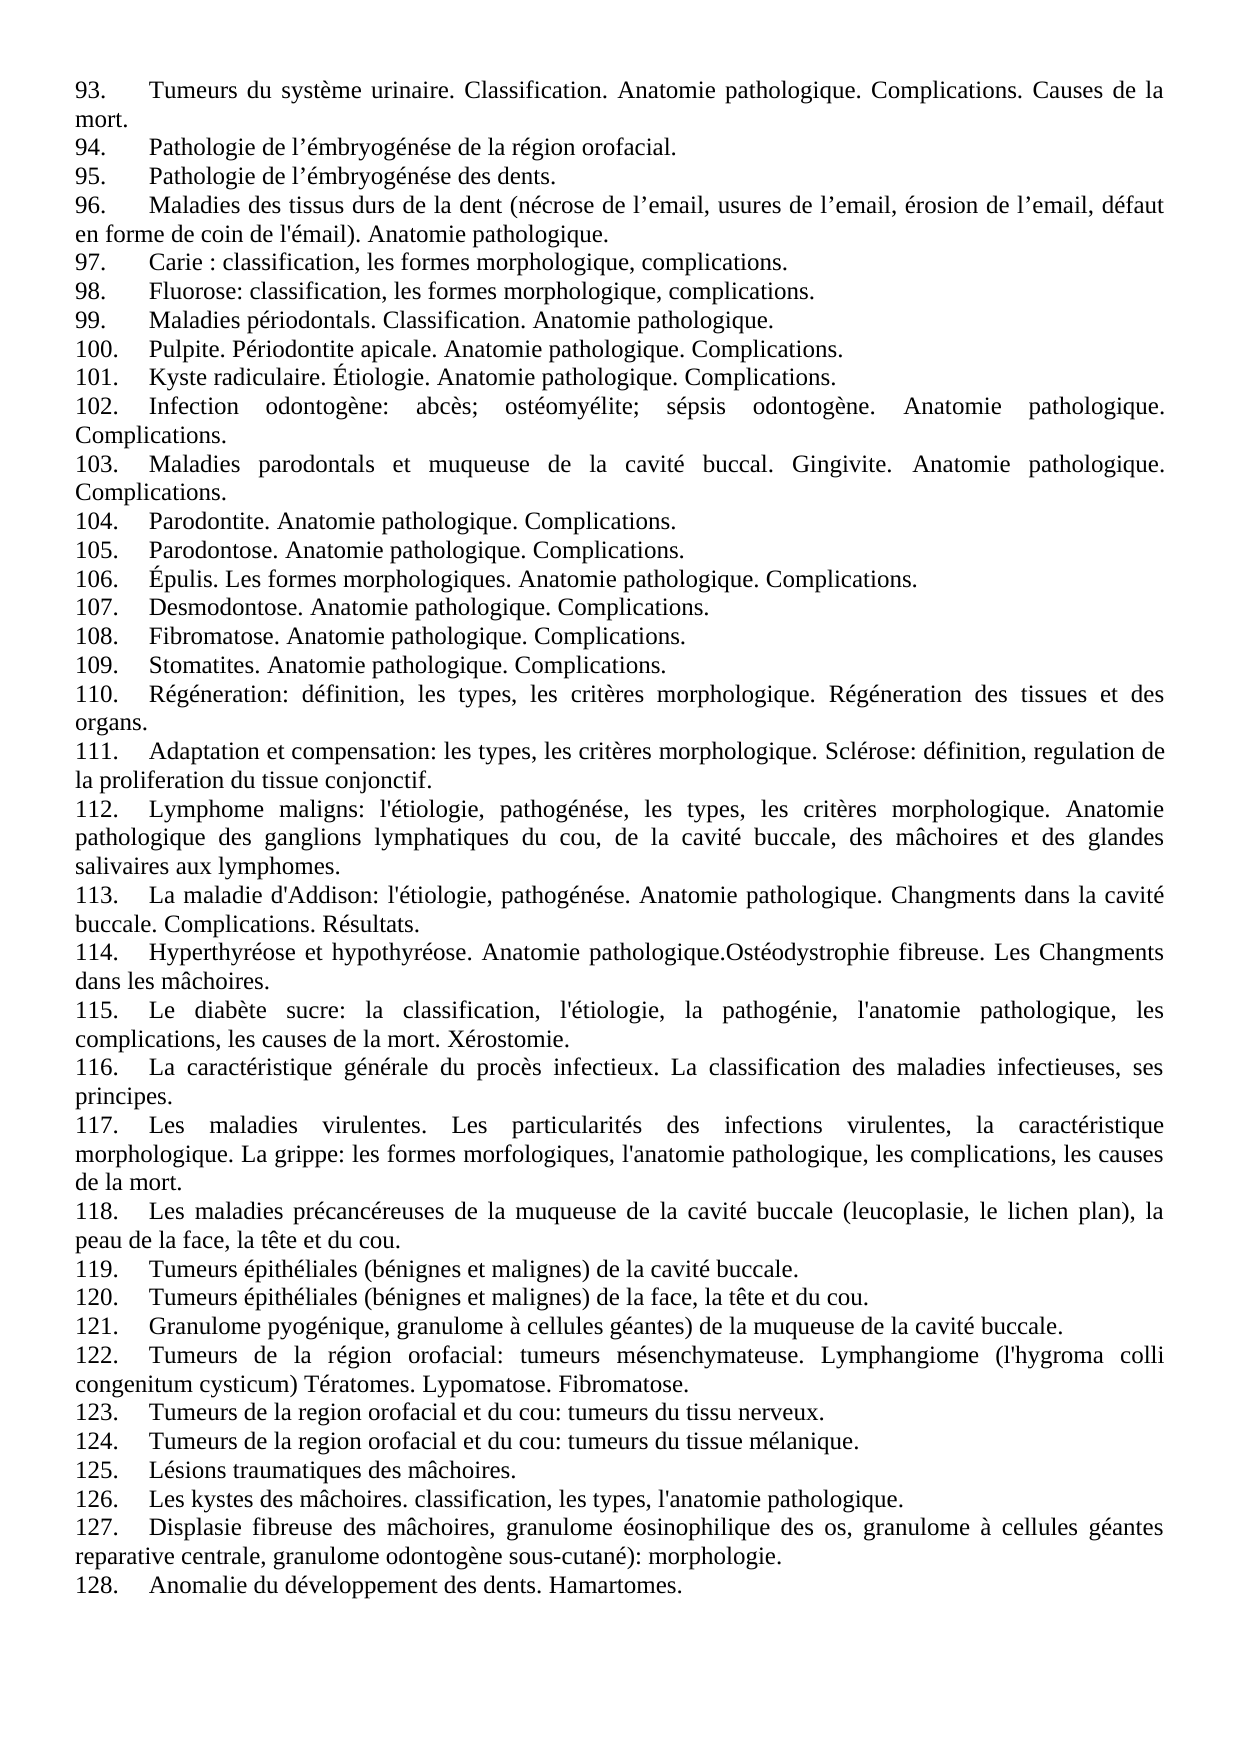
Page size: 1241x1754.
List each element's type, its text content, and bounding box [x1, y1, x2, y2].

list Régéneration: définition, les types, les critères morphologique. Régéneration des tissues et des organs. [75, 679, 1165, 736]
list Tumeurs du système urinaire. Classification. Anatomie pathologique. Complications. Causes de la mort. [75, 75, 1165, 132]
list Maladies périodontals. Classification. Anatomie pathologique. [75, 305, 1165, 334]
list Tumeurs de la region orofacial et du cou: tumeurs du tissue mélanique. [75, 1426, 1165, 1455]
list Maladies des tissus durs de la dent (nécrose de l’email, usures de l’email, érosion de l’email, défaut en forme de coin de l'émail). Anatomie pathologique. [75, 190, 1165, 247]
list Hyperthyréose et hypothyréose. Anatomie pathologique.Ostéodystrophie fibreuse. Les Changments dans les mâchoires. [75, 937, 1165, 995]
list Adaptation et compensation: les types, les critères morphologique. Sclérose: définition, regulation de la proliferation du tissue conjonctif. [75, 736, 1165, 794]
list Les kystes des mâchoires. classification, les types, l'anatomie pathologique. [75, 1484, 1165, 1512]
list Pulpite. Périodontite apicale. Anatomie pathologique. Complications. [75, 334, 1165, 362]
list Pathologie de l’émbryogénése des dents. [75, 161, 1165, 190]
list Le diabète sucre: la classification, l'étiologie, la pathogénie, l'anatomie pathologique, les complications, les causes de la mort. Xérostomie. [75, 995, 1165, 1052]
list Carie : classification, les formes morphologique, complications. [75, 247, 1165, 276]
list Desmodontose. Anatomie pathologique. Complications. [75, 592, 1165, 621]
list La maladie d'Addison: l'étiologie, pathogénése. Anatomie pathologique. Changments dans la cavité buccale. Complications. Résultats. [75, 880, 1165, 937]
list Displasie fibreuse des mâchoires, granulome éosinophilique des os, granulome à cellules géantes reparative centrale, granulome odontogène sous-cutané): morphologie. [75, 1512, 1165, 1570]
list Épulis. Les formes morphologiques. Anatomie pathologique. Complications. [75, 564, 1165, 592]
list Tumeurs de la région orofacial: tumeurs mésenchymateuse. Lymphangiome (l'hygroma colli congenitum cysticum) Tératomes. Lypomatose. Fibromatose. [75, 1340, 1165, 1397]
list Les maladies virulentes. Les particularités des infections virulentes, la caractéristique morphologique. La grippe: les formes morfologiques, l'anatomie pathologique, les complications, les causes de la mort. [75, 1110, 1165, 1196]
list Tumeurs de la region orofacial et du cou: tumeurs du tissu nerveux. [75, 1397, 1165, 1426]
list Kyste radiculaire. Étiologie. Anatomie pathologique. Complications. [75, 362, 1165, 391]
list Tumeurs épithéliales (bénignes et malignes) de la face, la tête et du cou. [75, 1282, 1165, 1311]
list Lymphome maligns: l'étiologie, pathogénése, les types, les critères morphologique. Anatomie pathologique des ganglions lymphatiques du cou, de la cavité buccale, des mâchoires et des glandes salivaires aux lymphomes. [75, 794, 1165, 880]
list La caractéristique générale du procès infectieux. La classification des maladies infectieuses, ses principes. [75, 1052, 1165, 1110]
list Parodontose. Anatomie pathologique. Complications. [75, 535, 1165, 564]
list Parodontite. Anatomie pathologique. Complications. [75, 506, 1165, 535]
list Granulome pyogénique, granulome à cellules géantes) de la muqueuse de la cavité buccale. [75, 1311, 1165, 1340]
list Pathologie de l’émbryogénése de la région orofacial. [75, 132, 1165, 161]
list Infection odontogène: abcès; ostéomyélite; sépsis odontogène. Anatomie pathologique. Complications. [75, 391, 1165, 449]
list Stomatites. Anatomie pathologique. Complications. [75, 650, 1165, 679]
list Lésions traumatiques des mâchoires. [75, 1455, 1165, 1484]
list Anomalie du développement des dents. Hamartomes. [75, 1570, 1165, 1599]
list Maladies parodontals et muqueuse de la cavité buccal. Gingivite. Anatomie pathologique. Complications. [75, 449, 1165, 506]
list Tumeurs épithéliales (bénignes et malignes) de la cavité buccale. [75, 1254, 1165, 1282]
list Fluorose: classification, les formes morphologique, complications. [75, 276, 1165, 305]
list Les maladies précancéreuses de la muqueuse de la cavité buccale (leucoplasie, le lichen plan), la peau de la face, la tête et du cou. [75, 1196, 1165, 1254]
list Fibromatose. Anatomie pathologique. Complications. [75, 621, 1165, 650]
